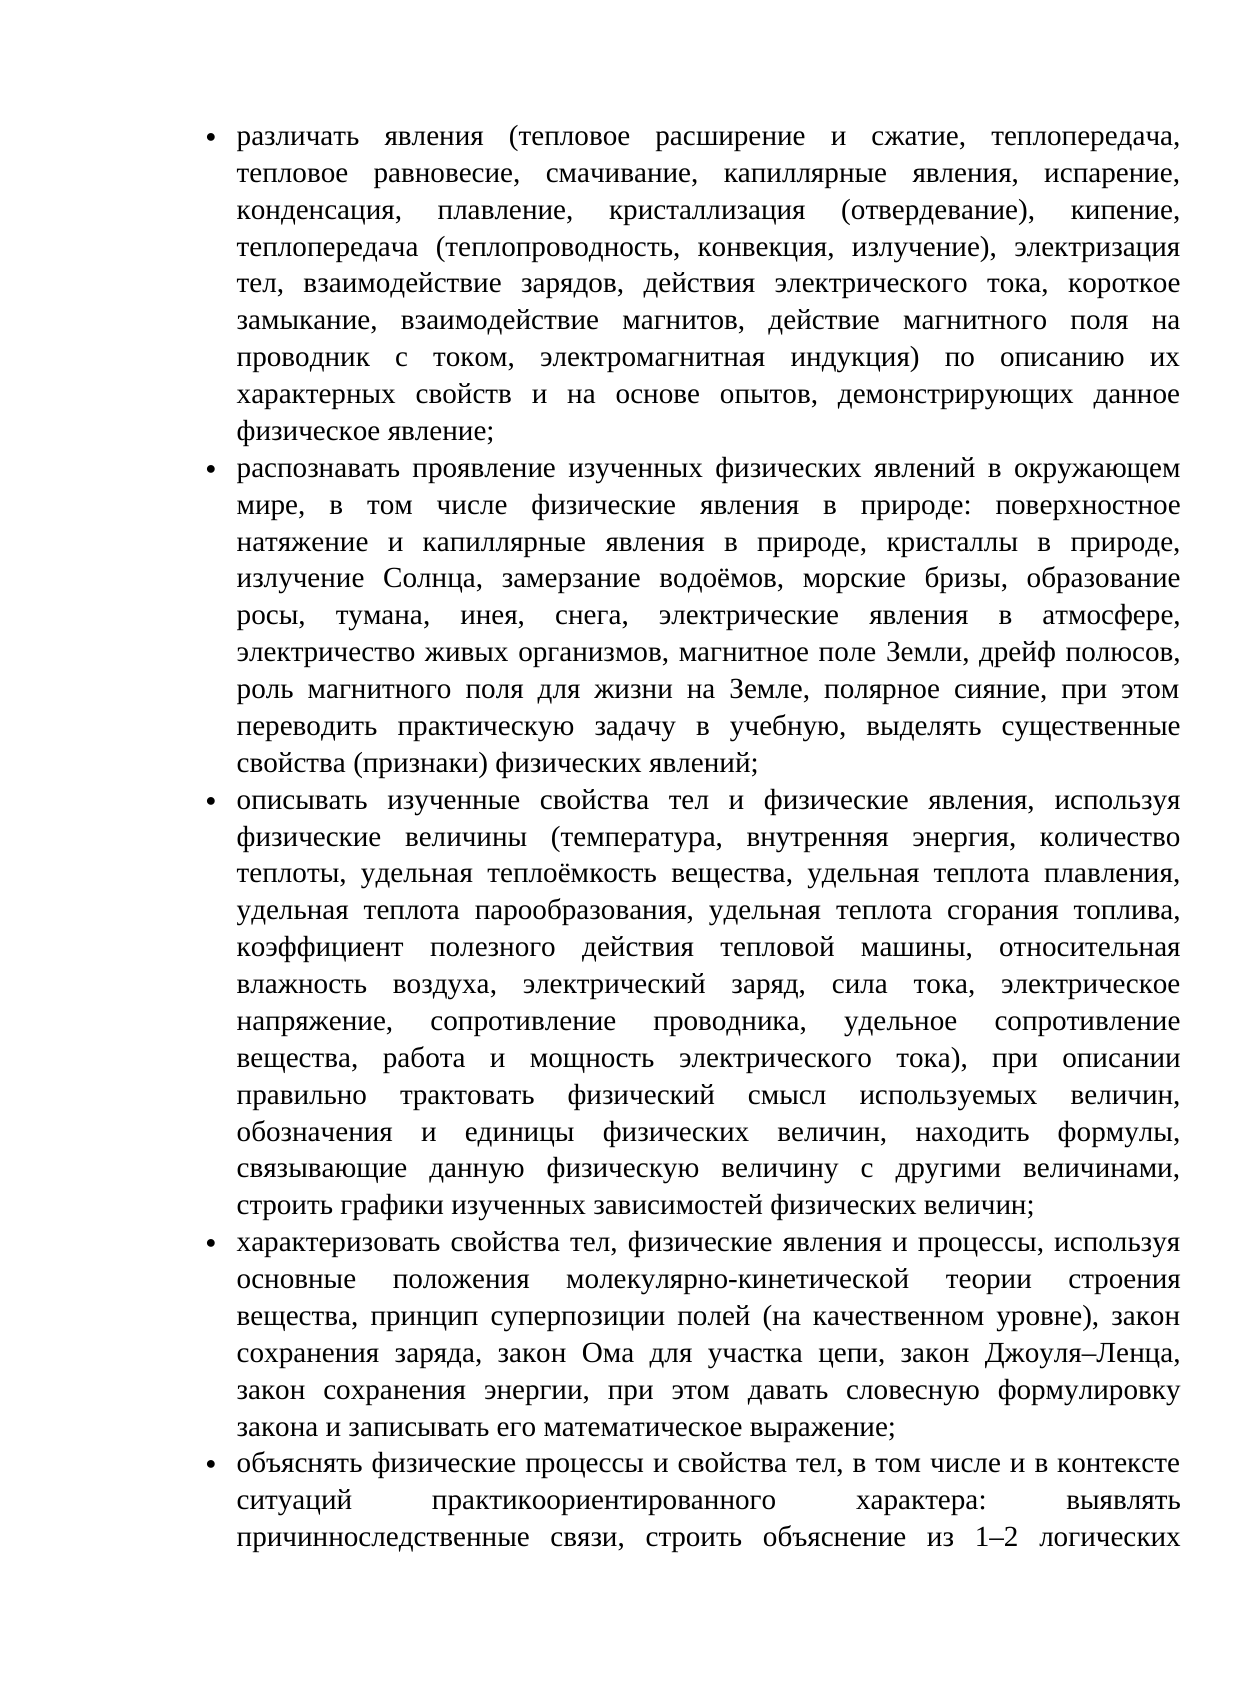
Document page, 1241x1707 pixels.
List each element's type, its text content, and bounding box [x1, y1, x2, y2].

list описывать изученные свойства тел и физические явления, используя физические величины (температура, внутренняя энергия, количество теплоты, удельная теплоёмкость вещества, удельная теплота плавления, удельная теплота парообразования, удельная теплота сгорания топлива, коэффициент полезного действия тепловой машины, относительная влажность воздуха, электрический заряд, сила тока, электрическое напряжение, сопротивление проводника, удельное сопротивление вещества, работа и мощность электрического тока), при описании правильно трактовать физический смысл используемых величин, обозначения и единицы физических величин, находить формулы, связывающие данную физическую величину с другими величинами, строить графики изученных зависимостей физических величин; [207, 782, 1181, 1221]
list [207, 1446, 1181, 1553]
list характеризовать свойства тел, физические явления и процессы, используя основные положения молекулярно-кинетической теории строения вещества, принцип суперпозиции полей (на качественном уровне), закон сохранения заряда, закон Ома для участка цепи, закон Джоуля–Ленца, закон сохранения энергии, при этом давать словесную формулировку закона и записывать его математическое выражение; [207, 1224, 1181, 1442]
list различать явления (тепловое расширение и сжатие, теплопередача, тепловое равновесие, смачивание, капиллярные явления, испарение, конденсация, плавление, кристаллизация (отвердевание), кипение, теплопередача (теплопроводность, конвекция, излучение), электризация тел, взаимодействие зарядов, действия электрического тока, короткое замыкание, взаимодействие магнитов, действие магнитного поля на проводник с током, электромагнитная индукция) по описанию их характерных свойств и на основе опытов, демонстрирующих данное физическое явление; [207, 118, 1181, 447]
list распознавать проявление изученных физических явлений в окружающем мире, в том числе физические явления в природе: поверхностное натяжение и капиллярные явления в природе, кристаллы в природе, излучение Солнца, замерзание водоёмов, морские бризы, образование росы, тумана, инея, снега, электрические явления в атмосфере, электричество живых организмов, магнитное поле Земли, дрейф полюсов, роль магнитного поля для жизни на Земле, полярное сияние, при этом переводить практическую задачу в учебную, выделять существенные свойства (признаки) физических явлений; [207, 450, 1181, 778]
